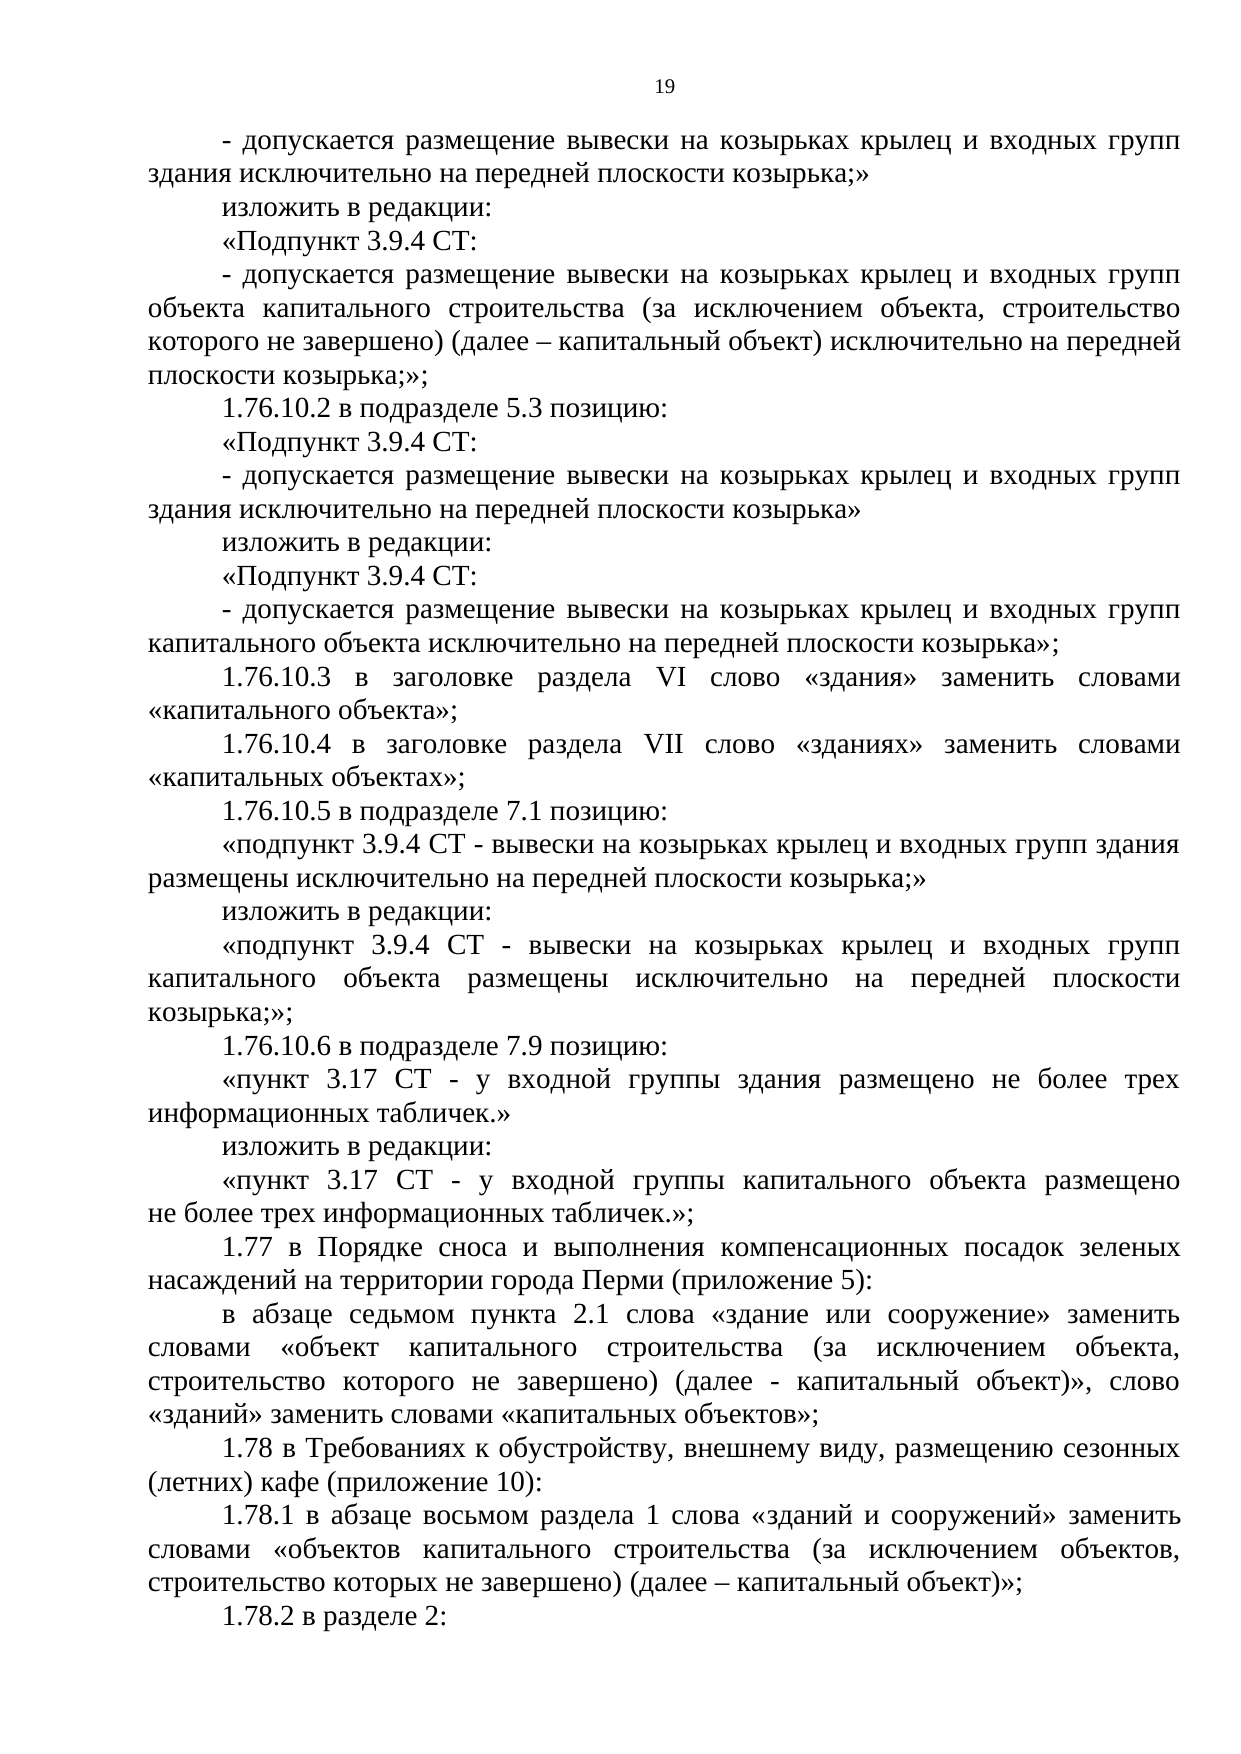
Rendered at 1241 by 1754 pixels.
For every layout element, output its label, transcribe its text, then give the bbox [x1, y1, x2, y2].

text 1.78.1 в абзаце восьмом раздела 1 слова «зданий и сооружений» заменить словами «объектов капитального строительства (за исключением объектов, строительство которых не завершено) (далее – капитальный объект)»; [148, 1497, 1181, 1598]
text - допускается размещение вывески на козырьках крылец и входных групп объекта капитального строительства (за исключением объекта, строительство которого не завершено) (далее – капитальный объект) исключительно на передней плоскости козырька;»; [148, 256, 1181, 390]
text «подпункт 3.9.4 СТ - вывески на козырьках крылец и входных групп капитального объекта размещены исключительно на передней плоскости козырька;»; [148, 927, 1181, 1028]
text 1.78 в Требованиях к обустройству, внешнему виду, размещению сезонных (летних) кафе (приложение 10): [148, 1430, 1181, 1497]
text изложить в редакции: [148, 1128, 1181, 1162]
text - допускается размещение вывески на козырьках крылец и входных групп здания исключительно на передней плоскости козырька» [148, 457, 1181, 524]
text - допускается размещение вывески на козырьках крылец и входных групп капитального объекта исключительно на передней плоскости козырька»; [148, 592, 1181, 659]
text в абзаце седьмом пункта 2.1 слова «здание или сооружение» заменить словами «объект капитального строительства (за исключением объекта, строительство которого не завершено) (далее - капитальный объект)», слово «зданий» заменить словами «капитальных объектов»; [148, 1296, 1181, 1430]
text 1.76.10.5 в подразделе 7.1 позицию: [148, 793, 1181, 826]
text 1.77 в Порядке сноса и выполнения компенсационных посадок зеленых насаждений на территории города Перми (приложение 5): [148, 1229, 1181, 1296]
text изложить в редакции: [148, 524, 1181, 558]
text 1.76.10.2 в подразделе 5.3 позицию: [148, 390, 1181, 424]
text «пункт 3.17 СТ - у входной группы капитального объекта размещено не более трех информационных табличек.»; [148, 1162, 1181, 1229]
text изложить в редакции: [148, 189, 1181, 223]
text «Подпункт 3.9.4 СТ: [148, 424, 1181, 457]
text «Подпункт 3.9.4 СТ: [148, 223, 1181, 256]
text 1.76.10.4 в заголовке раздела VII слово «зданиях» заменить словами «капитальных объектах»; [148, 726, 1181, 793]
text 1.76.10.3 в заголовке раздела VI слово «здания» заменить словами «капитального объекта»; [148, 659, 1181, 726]
text «Подпункт 3.9.4 СТ: [148, 558, 1181, 592]
text 1.76.10.6 в подразделе 7.9 позицию: [148, 1028, 1181, 1061]
text 1.78.2 в разделе 2: [148, 1598, 1181, 1631]
text «подпункт 3.9.4 СТ - вывески на козырьках крылец и входных групп здания размещены исключительно на передней плоскости козырька;» [148, 826, 1181, 893]
text «пункт 3.17 СТ - у входной группы здания размещено не более трех информационных табличек.» [148, 1061, 1181, 1128]
text изложить в редакции: [148, 893, 1181, 927]
text - допускается размещение вывески на козырьках крылец и входных групп здания исключительно на передней плоскости козырька;» [148, 122, 1181, 189]
